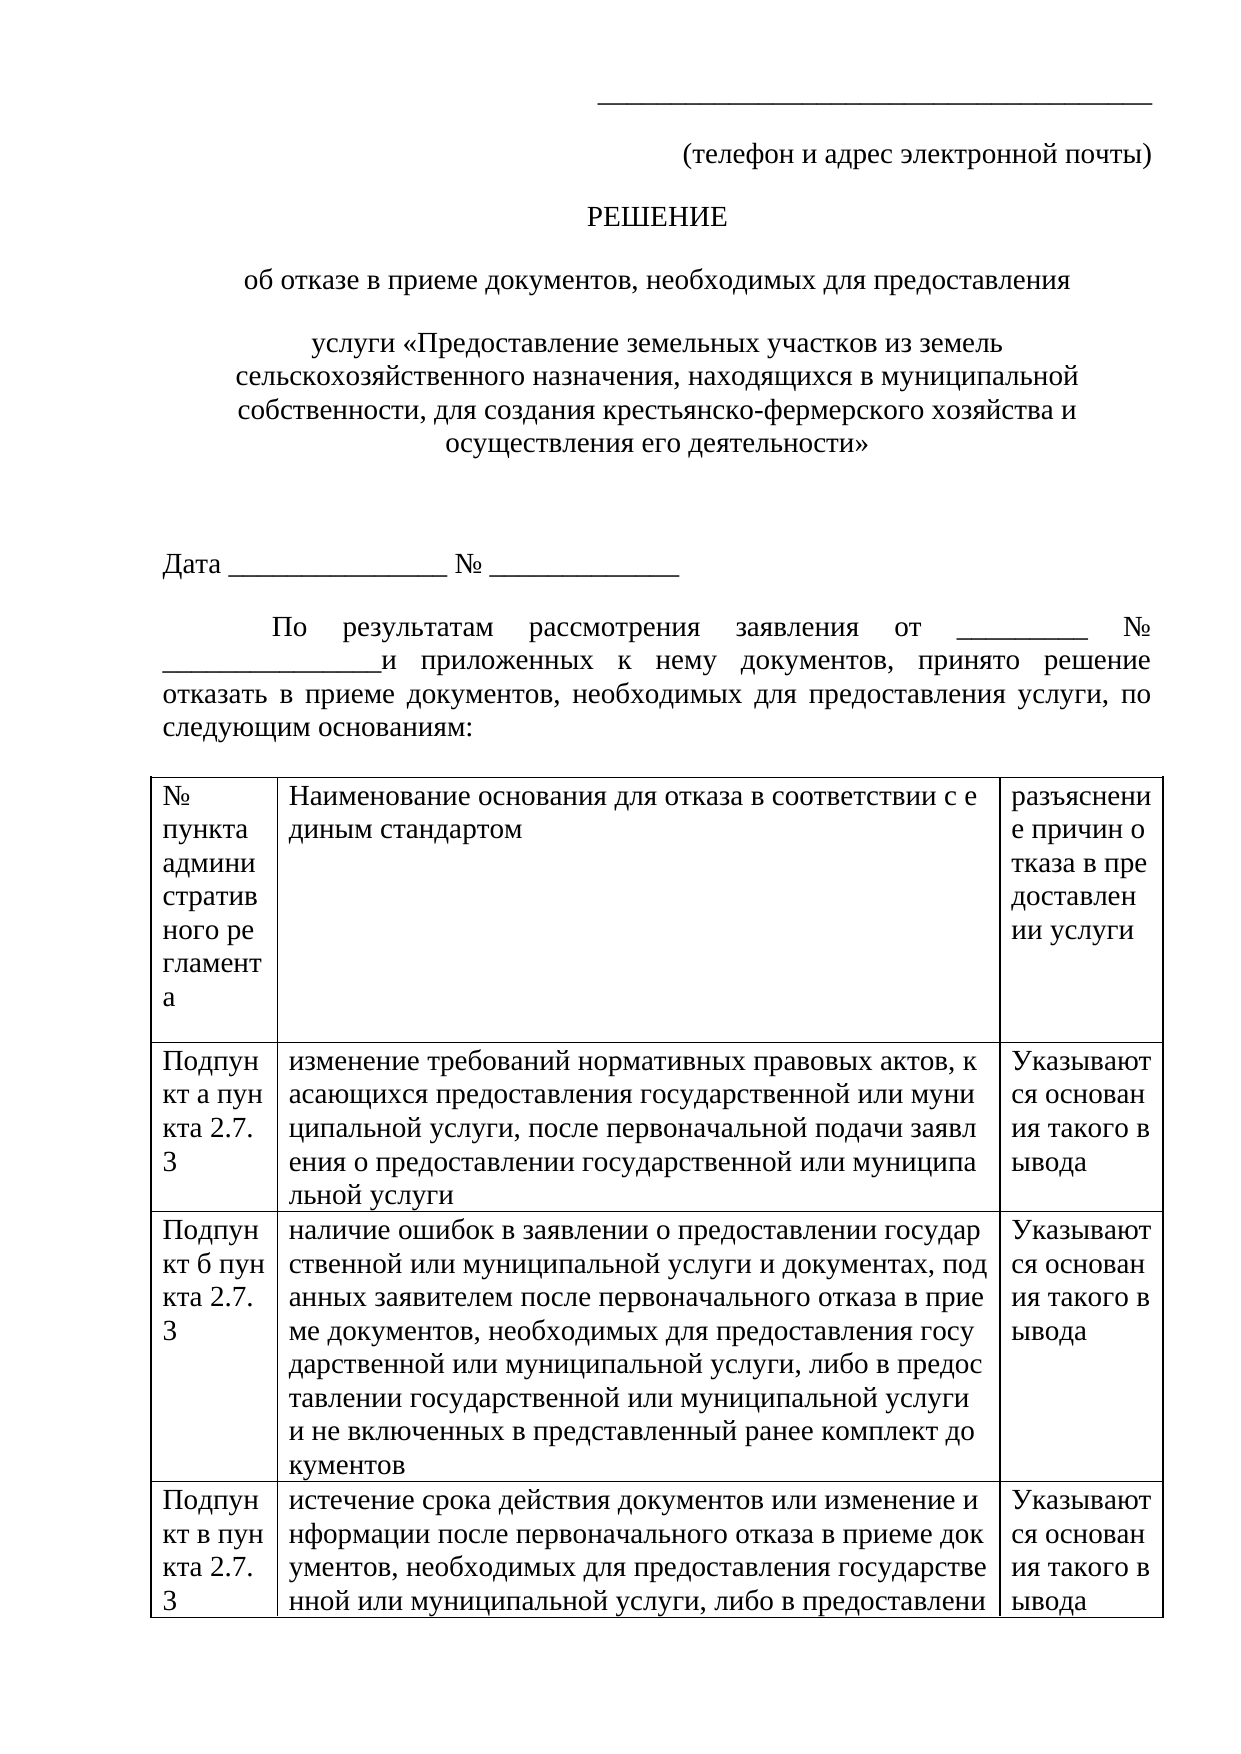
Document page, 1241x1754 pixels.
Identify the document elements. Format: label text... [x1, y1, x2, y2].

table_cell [152, 1482, 277, 1616]
text (телефон и адрес электронной почты) [162, 137, 1152, 170]
table_cell изменение требований нормативных правовых актов, касающихся предоставления государственной или муниципальной услуги, после первоначальной подачи заявления о предоставлении государственной или муниципальной услуги [278, 1043, 999, 1211]
table_cell наличие ошибок в заявлении о предоставлении государственной или муниципальной услуги и документах, поданных заявителем после первоначального отказа в приеме документов, необходимых для предоставления государственной или муниципальной услуги, либо в предоставлении государственной или муниципальной услуги и не включенных в представленный ранее комплект документов [278, 1212, 999, 1481]
table_cell Подпункт а пункта 2.7.3 [152, 1043, 277, 1211]
table_header разъяснение причин отказа в предоставлении услуги [1001, 778, 1162, 1041]
text услуги «Предоставление земельных участков из земель сельскохозяйственного назначения, находящихся в муниципальной собственности, для создания крестьянско-фермерского хозяйства и осуществления его деятельности» [162, 325, 1152, 459]
table_header № пункта административного регламента [152, 778, 277, 1041]
table_header Наименование основания для отказа в соответствии с единым стандартом [278, 778, 999, 1041]
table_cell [1001, 1482, 1162, 1616]
text По результатам рассмотрения заявления от _________ № _______________и приложенных к нему документов, принято решение отказать в приеме документов, необходимых для предоставления услуги, по следующим основаниям: [162, 609, 1152, 743]
text РЕШЕНИЕ [162, 199, 1152, 233]
table_cell Подпункт б пункта 2.7.3 [152, 1212, 277, 1481]
text Дата _______________ № _____________ [162, 546, 1152, 579]
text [162, 74, 1152, 107]
table_cell Указываются основания такого вывода [1001, 1212, 1162, 1481]
table_cell Указываются основания такого вывода [1001, 1043, 1162, 1211]
text об отказе в приеме документов, необходимых для предоставления [162, 262, 1152, 296]
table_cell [278, 1482, 999, 1616]
